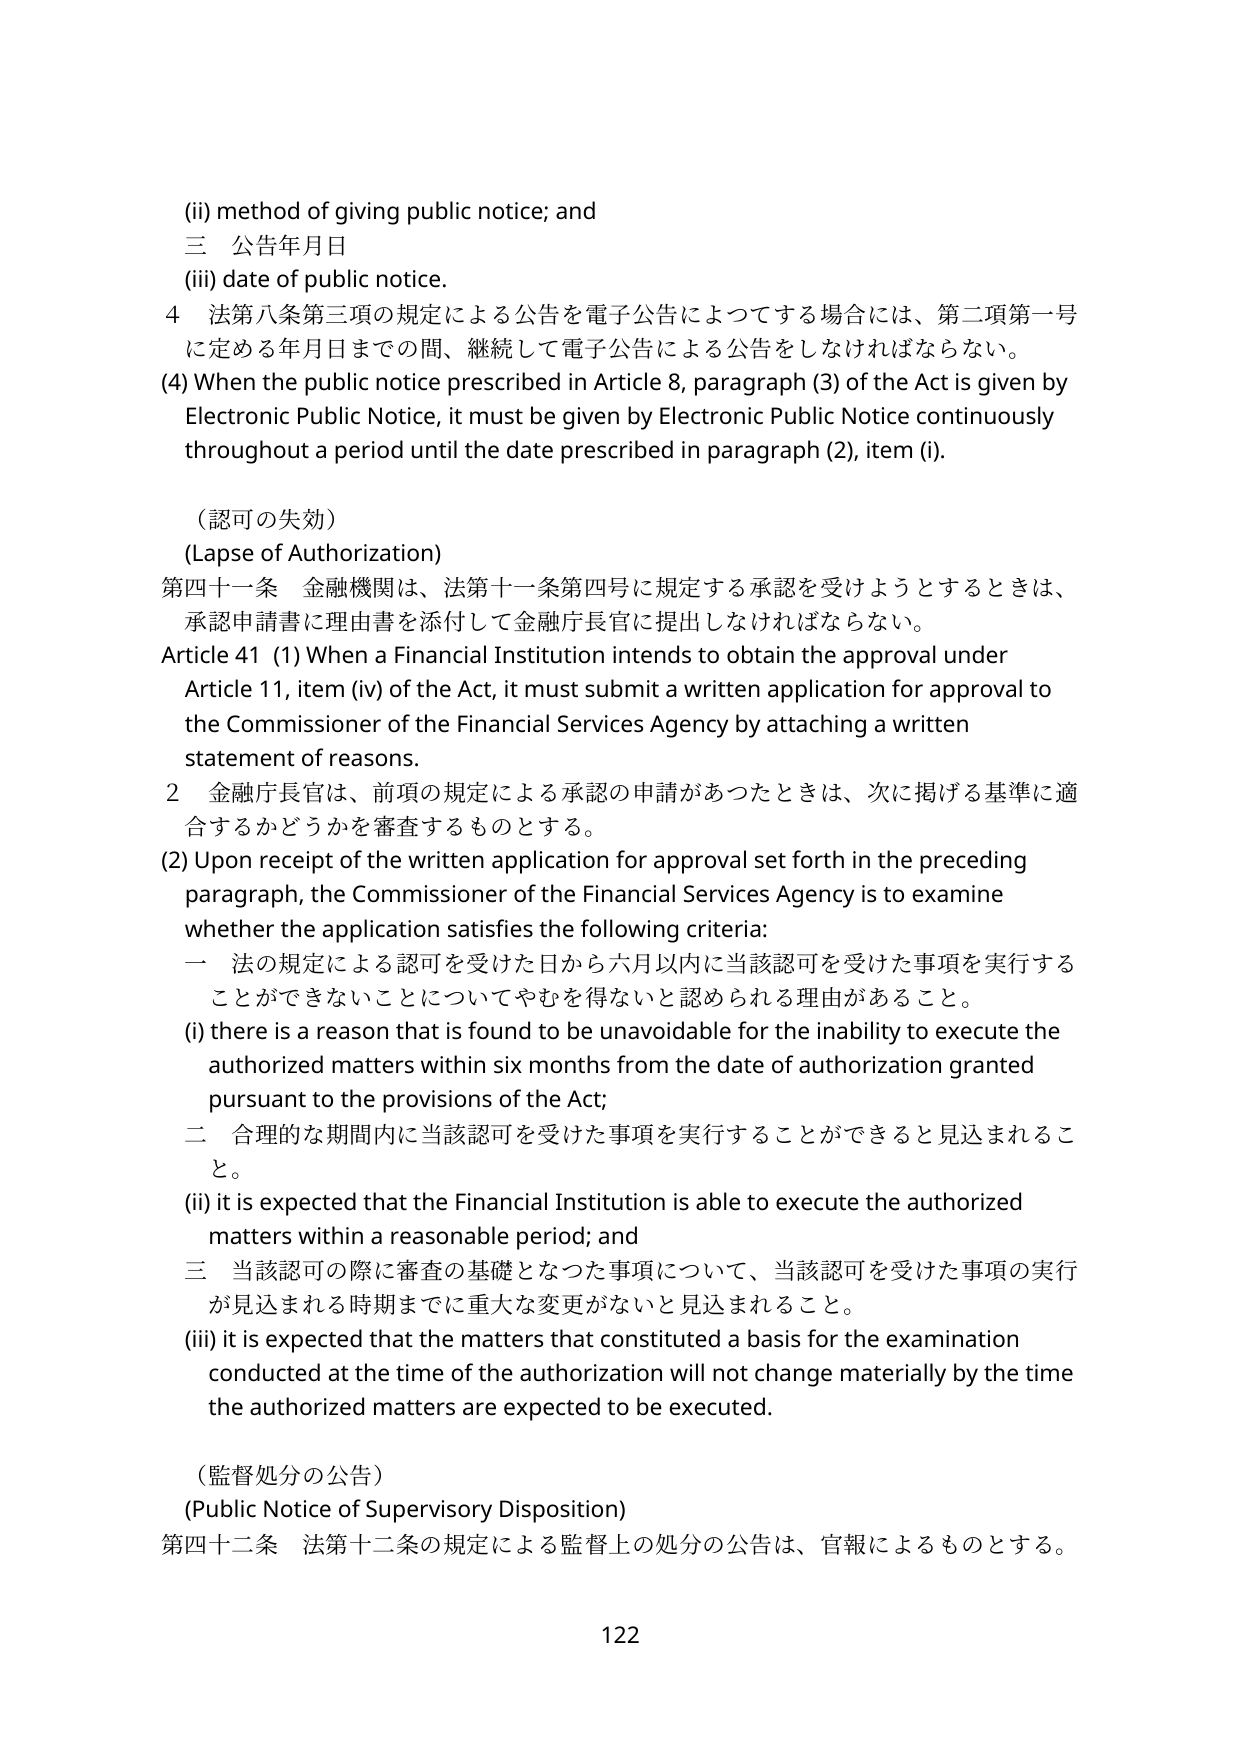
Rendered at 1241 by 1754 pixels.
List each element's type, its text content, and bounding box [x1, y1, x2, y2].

text (Lapse of Authorization) [184, 535, 1079, 569]
text 二 合理的な期間内に当該認可を受けた事項を実行することができると見込まれること。 [184, 1116, 1079, 1184]
text 第四十二条 法第十二条の規定による監督上の処分の公告は、官報によるものとする。 [161, 1526, 1079, 1560]
text (ii) method of giving public notice; and [184, 194, 1079, 228]
text 三 当該認可の際に審査の基礎となつた事項について、当該認可を受けた事項の実行が見込まれる時期までに重大な変更がないと見込まれること。 [184, 1253, 1079, 1321]
text ２ 金融庁長官は、前項の規定による承認の申請があつたときは、次に掲げる基準に適合するかどうかを審査するものとする。 [161, 774, 1079, 843]
text (4) When the public notice prescribed in Article 8, paragraph (3) of the Act is given by Electronic Public Notice, it must be given by Electronic Public Notice continuously throughout a period until the date prescribed in paragraph (2), item (i). [161, 364, 1079, 467]
text (iii) date of public notice. [184, 262, 1079, 296]
text 第四十一条 金融機関は、法第十一条第四号に規定する承認を受けようとするときは、承認申請書に理由書を添付して金融庁長官に提出しなければならない。 [161, 569, 1079, 638]
text （監督処分の公告） [184, 1458, 1079, 1492]
text 三 公告年月日 [184, 228, 1079, 262]
text 一 法の規定による認可を受けた日から六月以内に当該認可を受けた事項を実行することができないことについてやむを得ないと認められる理由があること。 [184, 945, 1079, 1014]
text Article 41 (1) When a Financial Institution intends to obtain the approval under Article 11, item (iv) of the Act, it must submit a written application for approval to the Commissioner of the Financial Services Agency by attaching a written statement of reasons. [161, 638, 1079, 774]
text (ii) it is expected that the Financial Institution is able to execute the authorized matters within a reasonable period; and [184, 1184, 1079, 1253]
text （認可の失効） [184, 501, 1079, 535]
text (i) there is a reason that is found to be unavoidable for the inability to execute the authorized matters within six months from the date of authorization granted pursuant to the provisions of the Act; [184, 1014, 1079, 1116]
text ４ 法第八条第三項の規定による公告を電子公告によつてする場合には、第二項第一号に定める年月日までの間、継続して電子公告による公告をしなければならない。 [161, 296, 1079, 364]
text (Public Notice of Supervisory Disposition) [184, 1492, 1079, 1526]
text (2) Upon receipt of the written application for approval set forth in the preceding paragraph, the Commissioner of the Financial Services Agency is to examine whether the application satisfies the following criteria: [161, 843, 1079, 945]
text (iii) it is expected that the matters that constituted a basis for the examination conducted at the time of the authorization will not change materially by the time the authorized matters are expected to be executed. [184, 1321, 1079, 1424]
